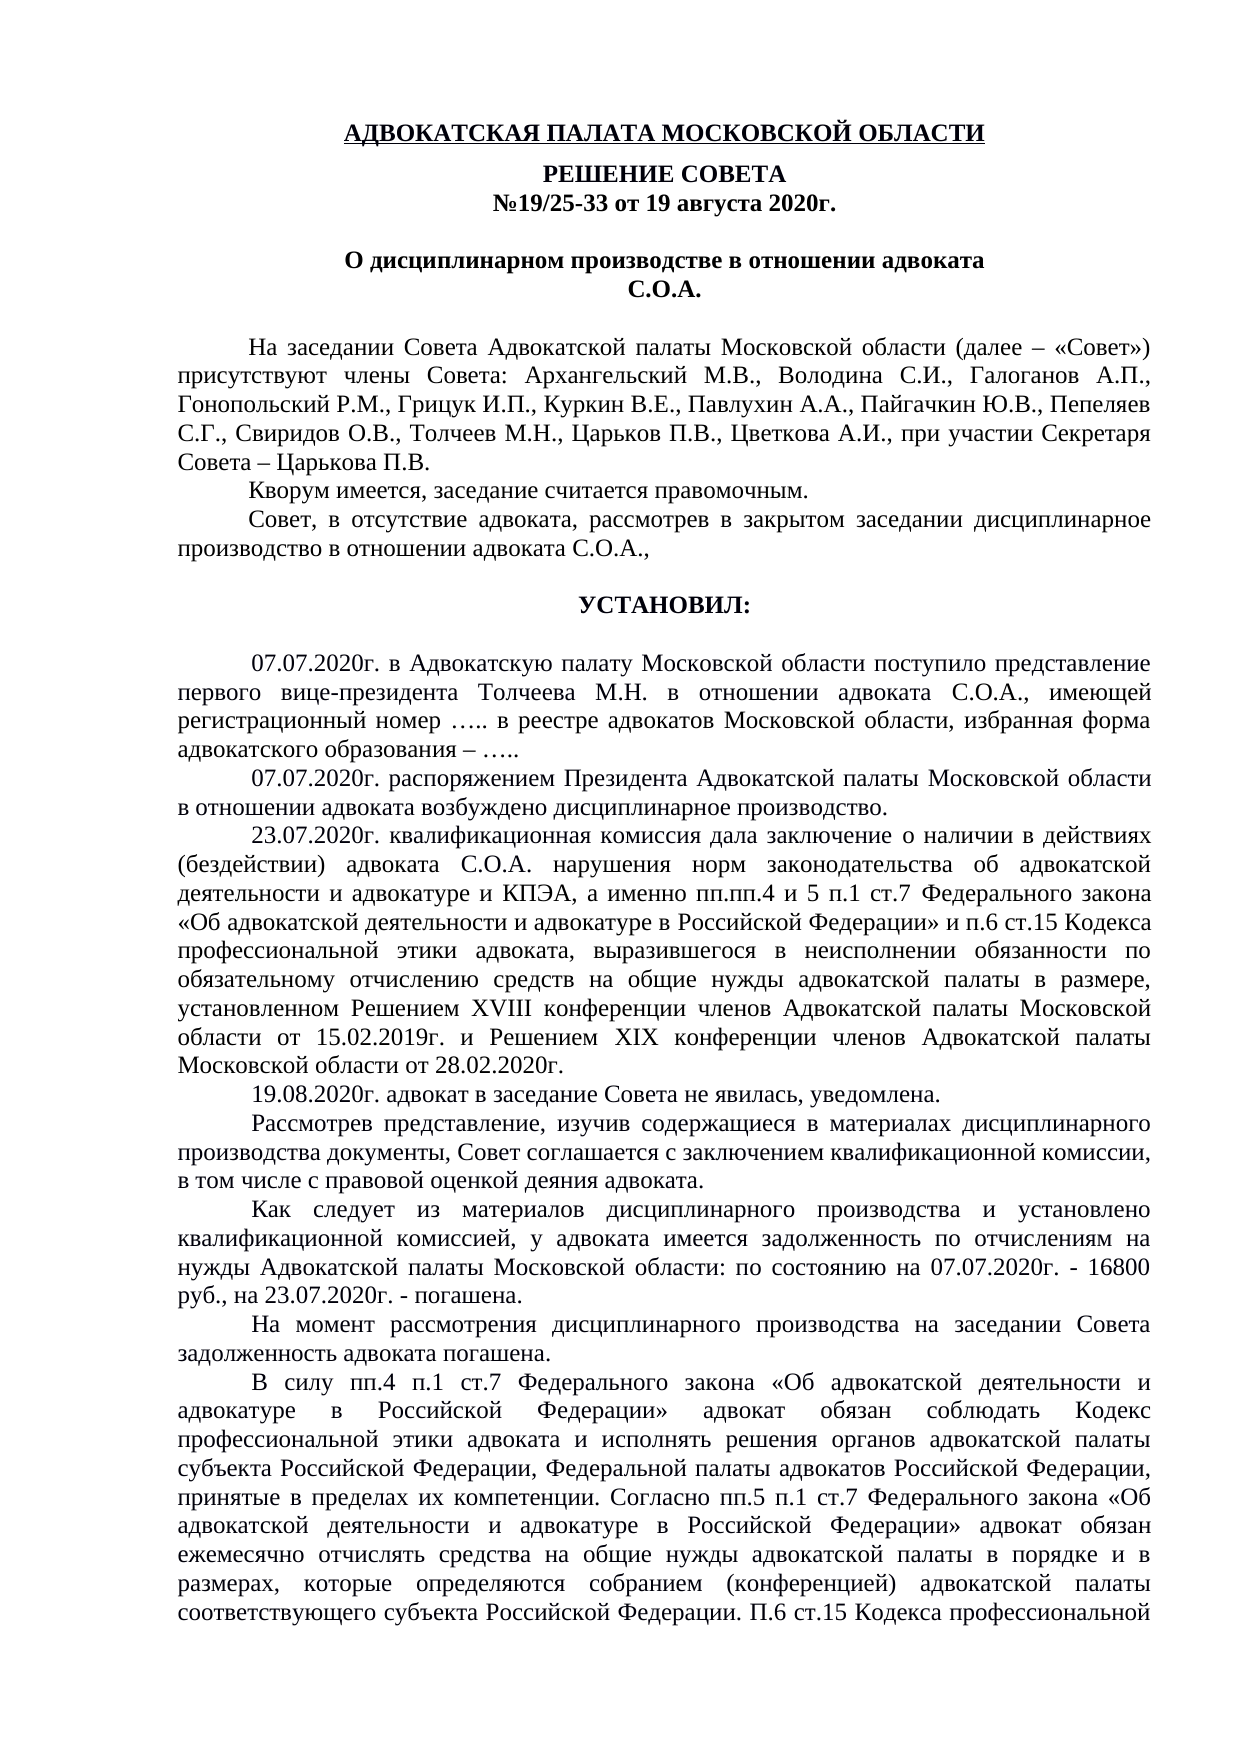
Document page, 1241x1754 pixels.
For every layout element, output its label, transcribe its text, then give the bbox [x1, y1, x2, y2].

text 19.08.2020г. адвокат в заседание Совета не явилась, уведомлена. [177, 1079, 1152, 1108]
subtitle Решение СОВЕТА [177, 159, 1152, 188]
text Как следует из материалов дисциплинарного производства и установлено квалификационной комиссией, у адвоката имеется задолженность по отчислениям на нужды Адвокатской палаты Московской области: по состоянию на 07.07.2020г. - 16800 руб., на 23.07.2020г. - погашена. [177, 1194, 1152, 1309]
text №19/25-33 от 19 августа 2020г. [177, 188, 1152, 217]
text Рассмотрев представление, изучив содержащиеся в материалах дисциплинарного производства документы, Совет соглашается с заключением квалификационной комиссии, в том числе с правовой оценкой деяния адвоката. [177, 1108, 1152, 1194]
text С.О.А. [177, 274, 1152, 303]
text 07.07.2020г. распоряжением Президента Адвокатской палаты Московской области в отношении адвоката возбуждено дисциплинарное производство. [177, 763, 1152, 821]
text Кворум имеется, заседание считается правомочным. [177, 476, 1152, 504]
text УСТАНОВИЛ: [177, 591, 1152, 619]
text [177, 1367, 1152, 1626]
text 23.07.2020г. квалификационная комиссия дала заключение о наличии в действиях (бездействии) адвоката С.О.А. нарушения норм законодательства об адвокатской деятельности и адвокатуре и КПЭА, а именно пп.пп.4 и 5 п.1 ст.7 Федерального закона «Об адвокатской деятельности и адвокатуре в Российской Федерации» и п.6 ст.15 Кодекса профессиональной этики адвоката, выразившегося в неисполнении обязанности по обязательному отчислению средств на общие нужды адвокатской палаты в размере, установленном Решением XVIII конференции членов Адвокатской палаты Московской области от 15.02.2019г. и Решением XIX конференции членов Адвокатской палаты Московской области от 28.02.2020г. [177, 821, 1152, 1079]
text адвокатская палата московской области [177, 118, 1152, 147]
text На заседании Совета Адвокатской палаты Московской области (далее – «Совет») присутствуют члены Совета: Архангельский М.В., Володина С.И., Галоганов А.П., Гонопольский Р.М., Грицук И.П., Куркин В.Е., Павлухин А.А., Пайгачкин Ю.В., Пепеляев С.Г., Свиридов О.В., Толчеев М.Н., Царьков П.В., Цветкова А.И., при участии Секретаря Совета – Царькова П.В. [177, 332, 1152, 476]
text На момент рассмотрения дисциплинарного производства на заседании Совета задолженность адвоката погашена. [177, 1309, 1152, 1367]
text О дисциплинарном производстве в отношении адвоката [177, 246, 1152, 274]
text 07.07.2020г. в Адвокатскую палату Московской области поступило представление первого вице-президента Толчеева М.Н. в отношении адвоката С.О.А., имеющей регистрационный номер ….. в реестре адвокатов Московской области, избранная форма адвокатского образования – ….. [177, 648, 1152, 763]
text Совет, в отсутствие адвоката, рассмотрев в закрытом заседании дисциплинарное производство в отношении адвоката С.О.А., [177, 504, 1152, 562]
